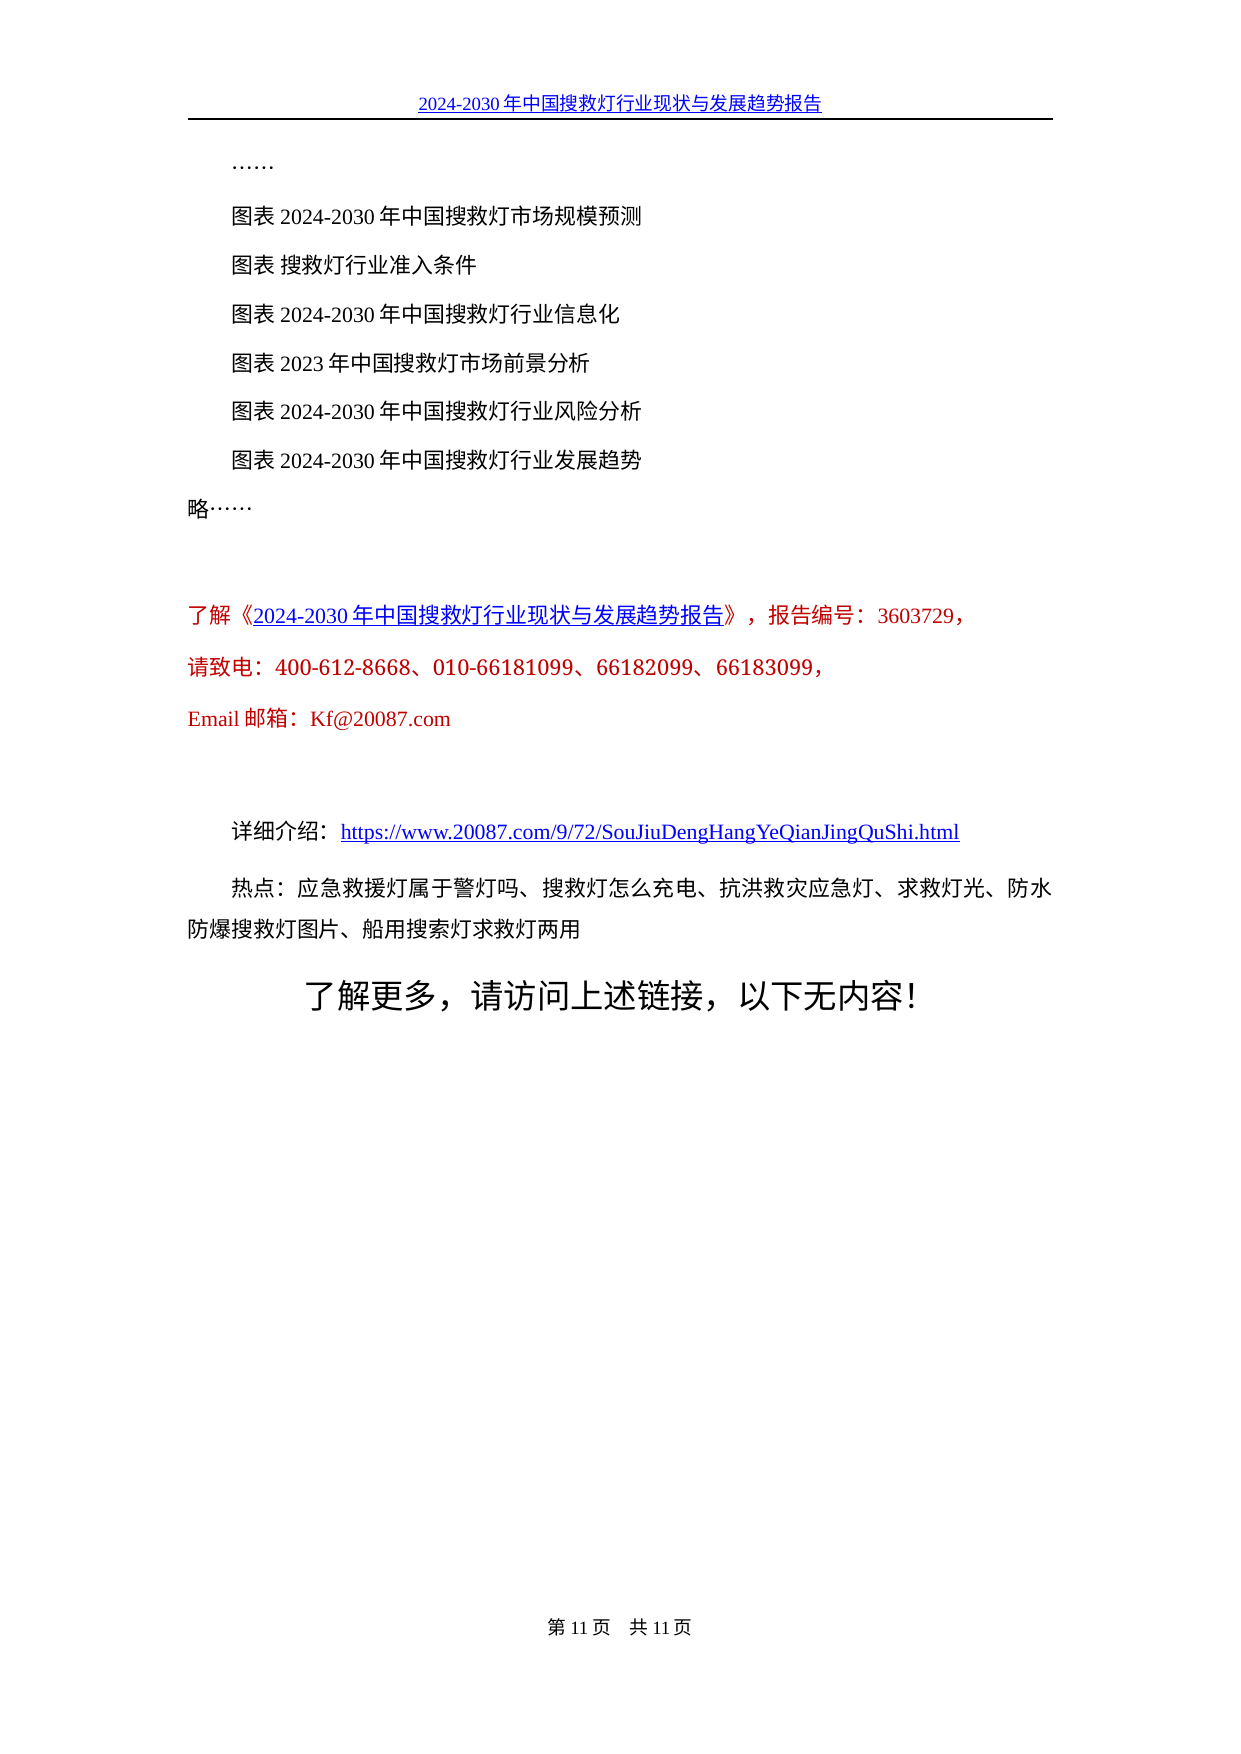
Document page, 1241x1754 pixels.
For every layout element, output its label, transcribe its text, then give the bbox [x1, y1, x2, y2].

text 热点：应急救援灯属于警灯吗、搜救灯怎么充电、抗洪救灾应急灯、求救灯光、防水防爆搜救灯图片、船用搜索灯求救灯两用 [187, 871, 1053, 944]
text Email邮箱：Kf@20087.com [187, 701, 1053, 733]
text 请致电：400-612-8668、010-66181099、66182099、66183099， [187, 649, 1053, 682]
text 详细介绍：https://www.20087.com/9/72/SouJiuDengHangYeQianJingQuShi.html [187, 814, 1053, 846]
text 了解《2024-2030年中国搜救灯行业现状与发展趋势报告》，报告编号：3603729， [187, 598, 1053, 630]
title 了解更多，请访问上述链接，以下无内容！ [187, 961, 1053, 1026]
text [187, 150, 1053, 524]
